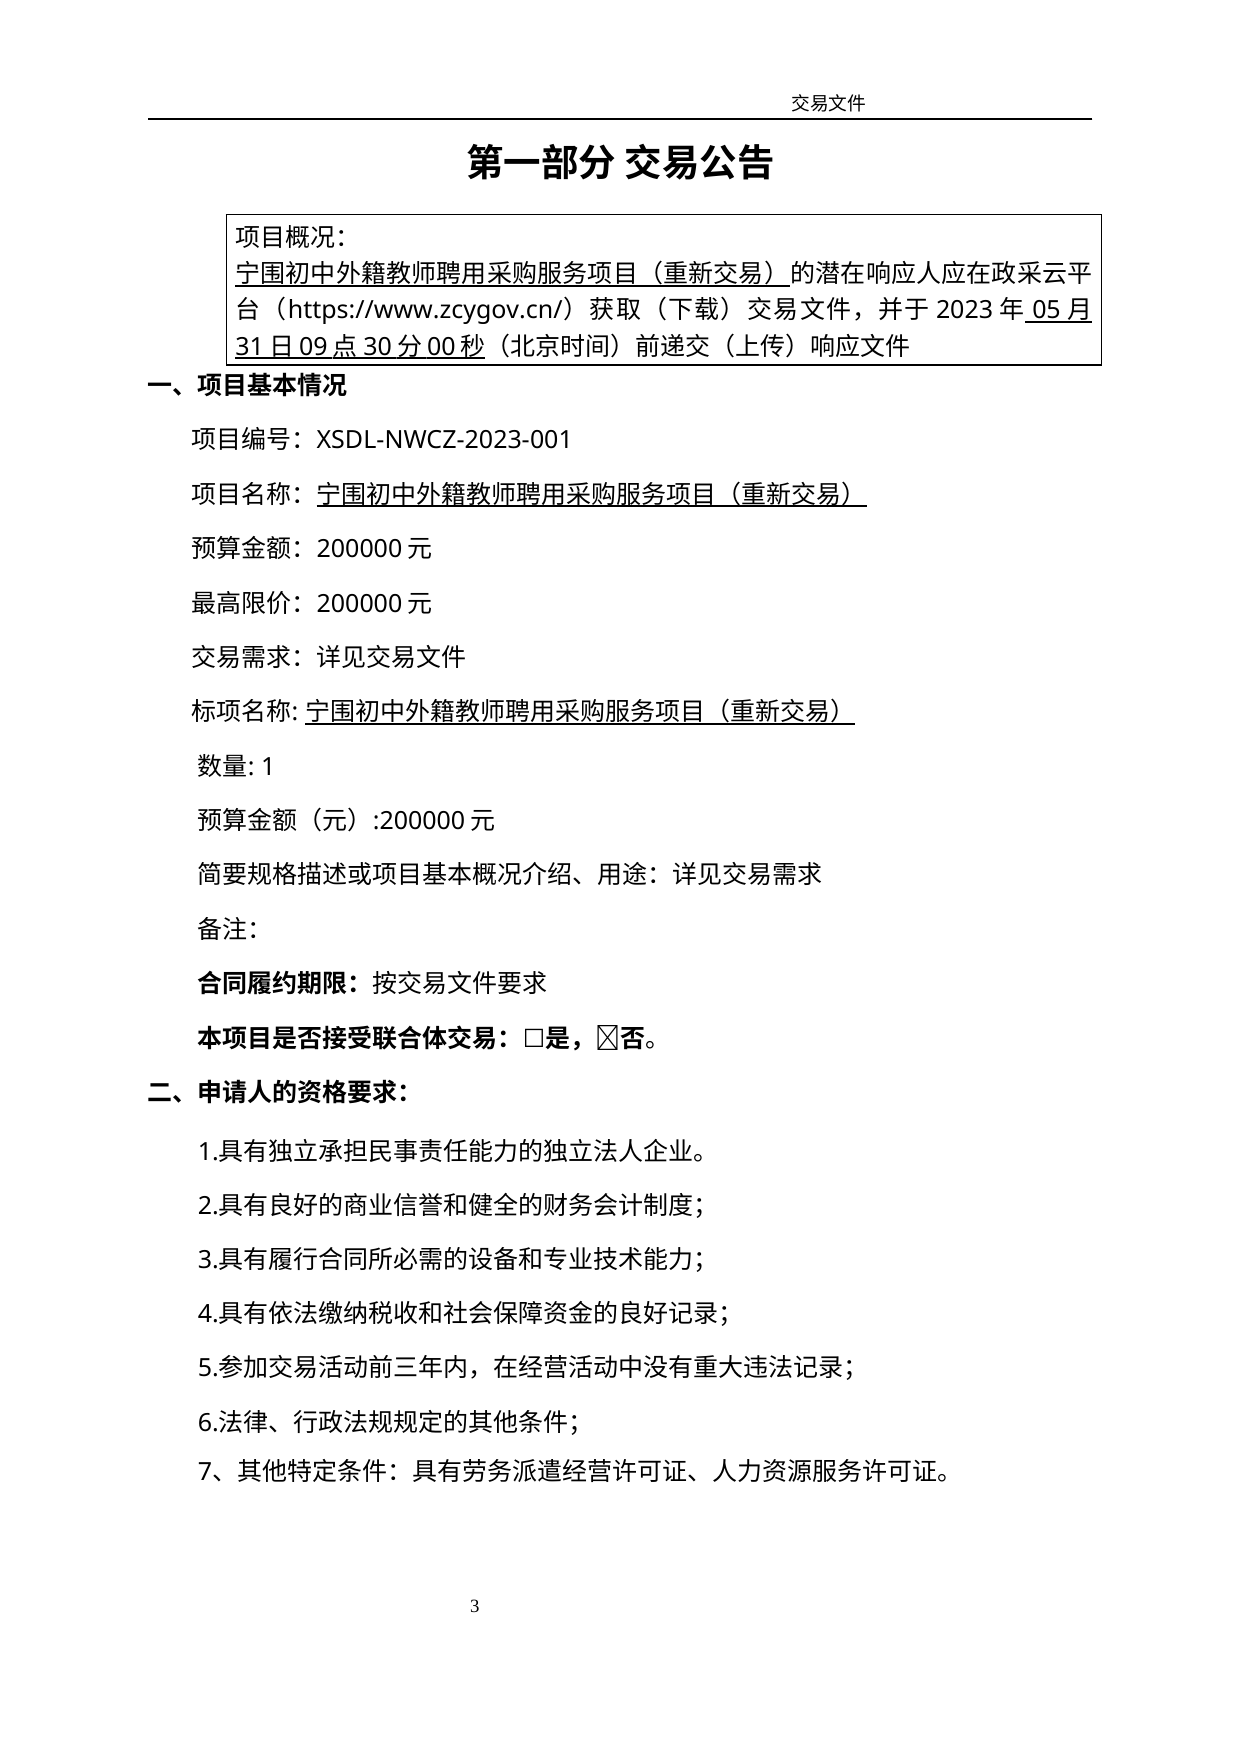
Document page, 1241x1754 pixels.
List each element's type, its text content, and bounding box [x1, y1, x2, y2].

text 预算金额（元）:200000元 [148, 801, 1092, 837]
text 简要规格描述或项目基本概况介绍、用途：详见交易需求 [148, 855, 1092, 891]
text 合同履约期限：按交易文件要求 [148, 964, 1092, 1000]
text 1.具有独立承担民事责任能力的独立法人企业。 [148, 1127, 1092, 1168]
text 宁围初中外籍教师聘用采购服务项目（重新交易）的潜在响应人应在政采云平台（https://www.zcygov.cn/）获取（下载）交易文件，并于2023年 05月31日09点 30分00秒（北京时间）前递交（上传）响应文件 [227, 251, 1101, 364]
text 备注： [148, 909, 1092, 946]
text 数量: 1 [148, 746, 1092, 782]
text 项目概况： [227, 215, 1101, 251]
text 4.具有依法缴纳税收和社会保障资金的良好记录； [148, 1289, 1092, 1331]
text 3.具有履行合同所必需的设备和专业技术能力； [148, 1235, 1092, 1277]
text 7、其他特定条件：具有劳务派遣经营许可证、人力资源服务许可证。 [148, 1452, 1092, 1488]
text 项目名称：宁围初中外籍教师聘用采购服务项目（重新交易） [191, 474, 1092, 511]
subtitle 第一部分 交易公告 [148, 133, 1092, 187]
text 5.参加交易活动前三年内，在经营活动中没有重大违法记录； [148, 1343, 1092, 1385]
text 预算金额：200000元 [191, 529, 1092, 565]
text 标项名称: 宁围初中外籍教师聘用采购服务项目（重新交易） [191, 692, 1092, 728]
text 交易需求：详见交易文件 [191, 637, 1092, 674]
subtitle 二、申请人的资格要求： [148, 1072, 1092, 1109]
text 6.法律、行政法规规定的其他条件； [148, 1398, 1092, 1439]
text 项目编号：XSDL-NWCZ-2023-001 [191, 420, 1092, 456]
text 最高限价：200000元 [191, 583, 1092, 619]
subtitle 一、项目基本情况 [148, 366, 1092, 402]
text 2.具有良好的商业信誉和健全的财务会计制度； [148, 1181, 1092, 1223]
text 本项目是否接受联合体交易：是，否。 [148, 1018, 1092, 1054]
